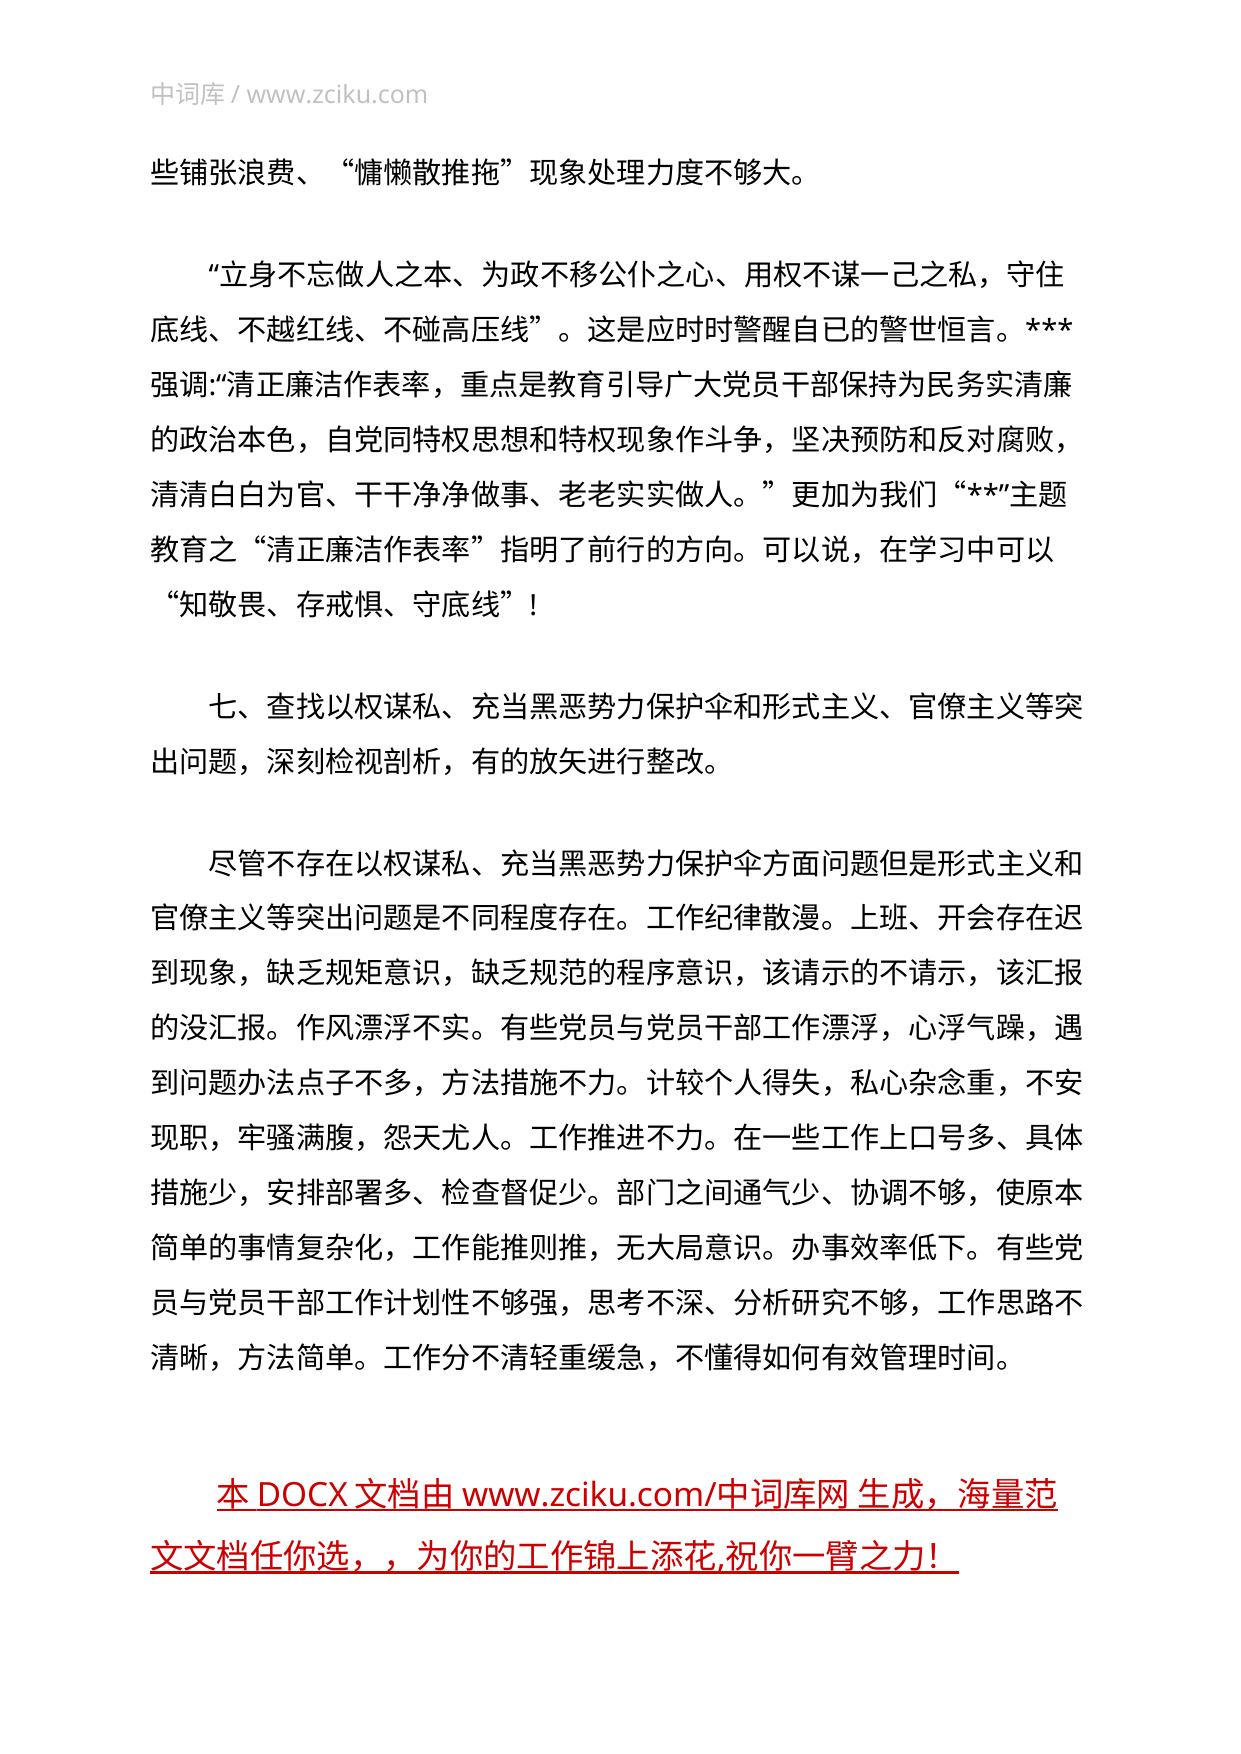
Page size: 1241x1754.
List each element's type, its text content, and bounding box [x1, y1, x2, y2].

text 本DOCX文档由 www.zciku.com/中词库网 生成，海量范文文档任你选，，为你的工作锦上添花,祝你一臂之力！ [150, 1467, 1090, 1578]
text 尽管不存在以权谋私、充当黑恶势力保护伞方面问题但是形式主义和官僚主义等突出问题是不同程度存在。工作纪律散漫。上班、开会存在迟到现象，缺乏规矩意识，缺乏规范的程序意识，该请示的不请示，该汇报的没汇报。作风漂浮不实。有些党员与党员干部工作漂浮，心浮气躁，遇到问题办法点子不多，方法措施不力。计较个人得失，私心杂念重，不安现职，牢骚满腹，怨天尤人。工作推进不力。在一些工作上口号多、具体措施少，安排部署多、检查督促少。部门之间通气少、协调不够，使原本简单的事情复杂化，工作能推则推，无大局意识。办事效率低下。有些党员与党员干部工作计划性不够强，思考不深、分析研究不够，工作思路不清晰，方法简单。工作分不清轻重缓急，不懂得如何有效管理时间。 [150, 840, 1090, 1377]
text “立身不忘做人之本、为政不移公仆之心、用权不谋一己之私，守住底线、不越红线、不碰高压线”。这是应时时警醒自已的警世恒言。***强调:“清正廉洁作表率，重点是教育引导广大党员干部保持为民务实清廉的政治本色，自党同特权思想和特权现象作斗争，坚决预防和反对腐败，清清白白为官、干干净净做事、老老实实做人。”更加为我们“**”主题教育之“清正廉洁作表率”指明了前行的方向。可以说，在学习中可以“知敬畏、存戒惧、守底线”! [150, 252, 1090, 624]
text 七、查找以权谋私、充当黑恶势力保护伞和形式主义、官僚主义等突出问题，深刻检视剖析，有的放矢进行整改。 [150, 683, 1090, 781]
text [150, 150, 1090, 192]
